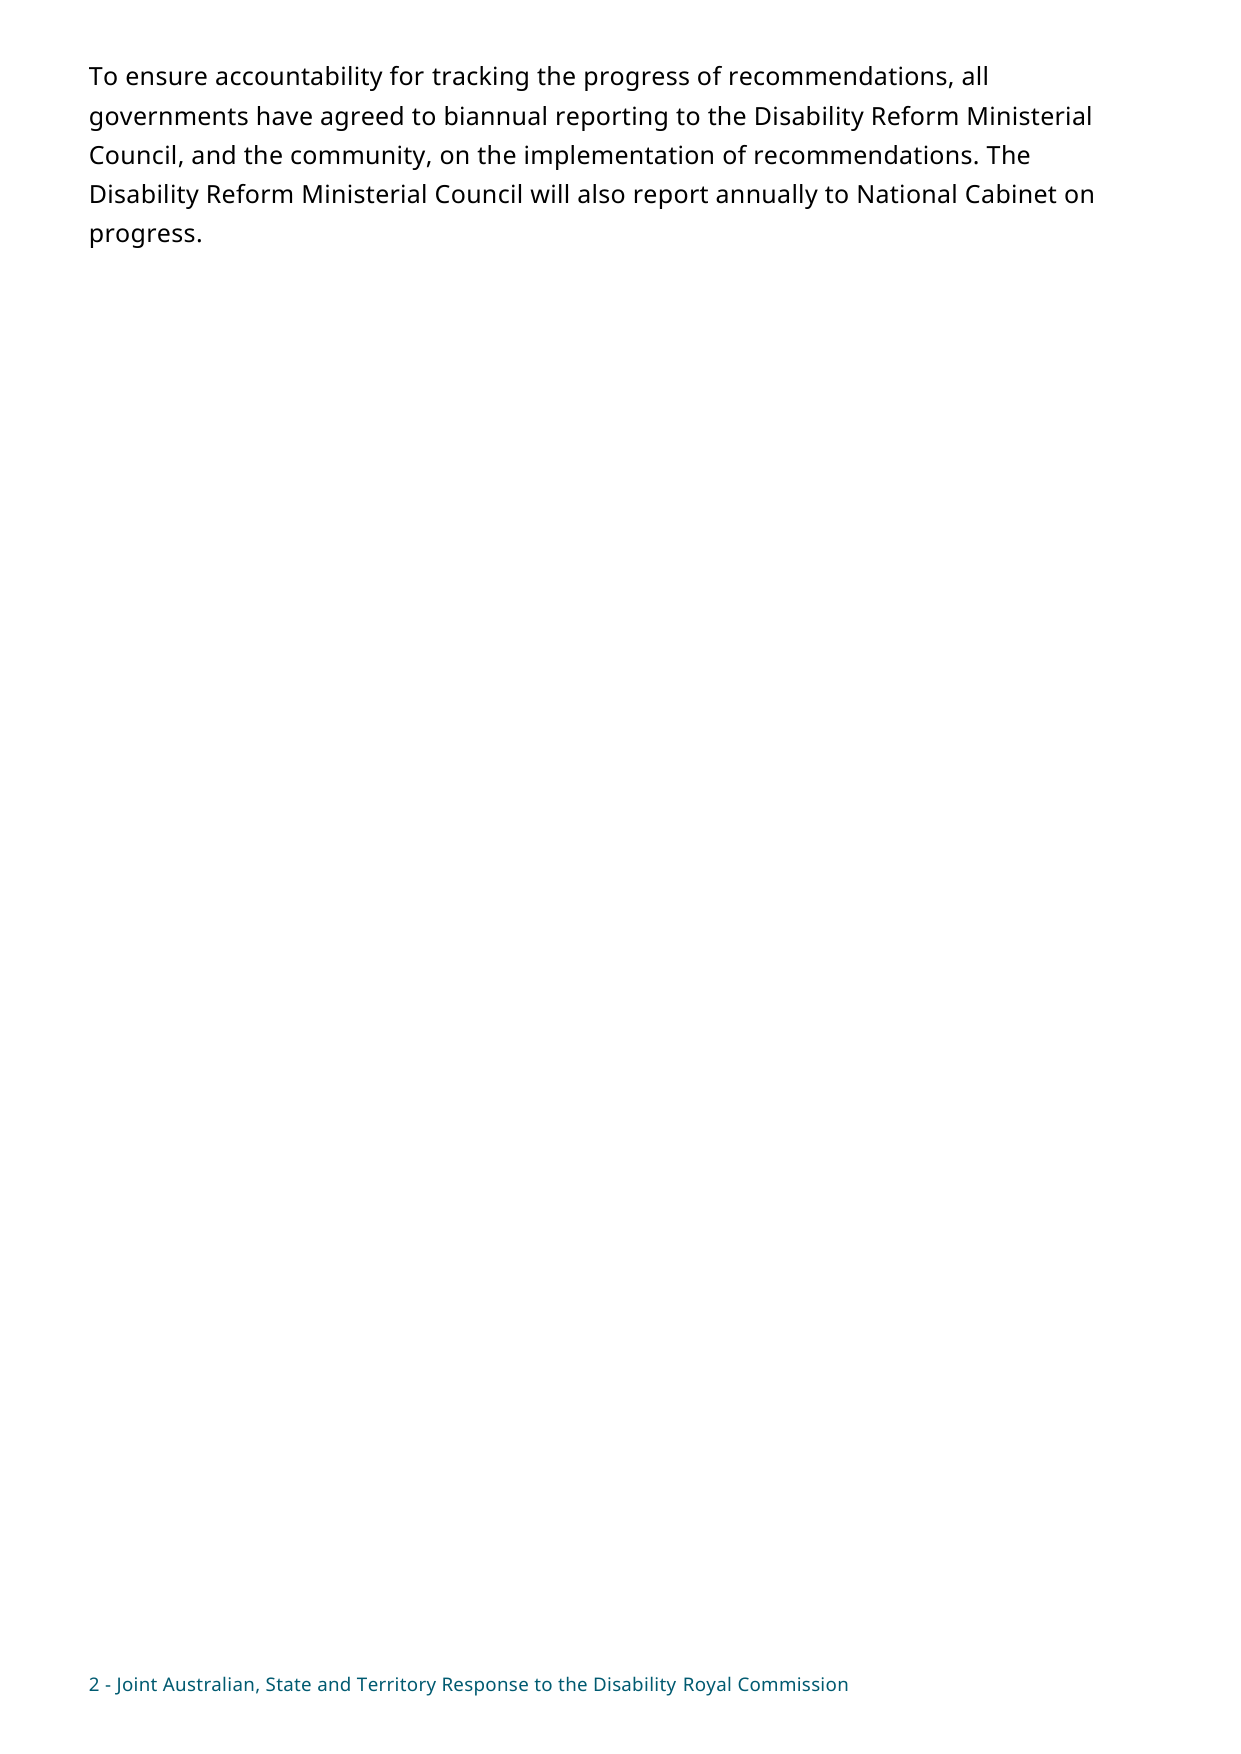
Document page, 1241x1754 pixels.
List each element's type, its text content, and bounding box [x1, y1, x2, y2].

text To ensure accountability for tracking the progress of recommendations, all governments have agreed to biannual reporting to the Disability Reform Ministerial Council, and the community, on the implementation of recommendations. The Disability Reform Ministerial Council will also report annually to National Cabinet on progress. [89, 59, 1137, 250]
